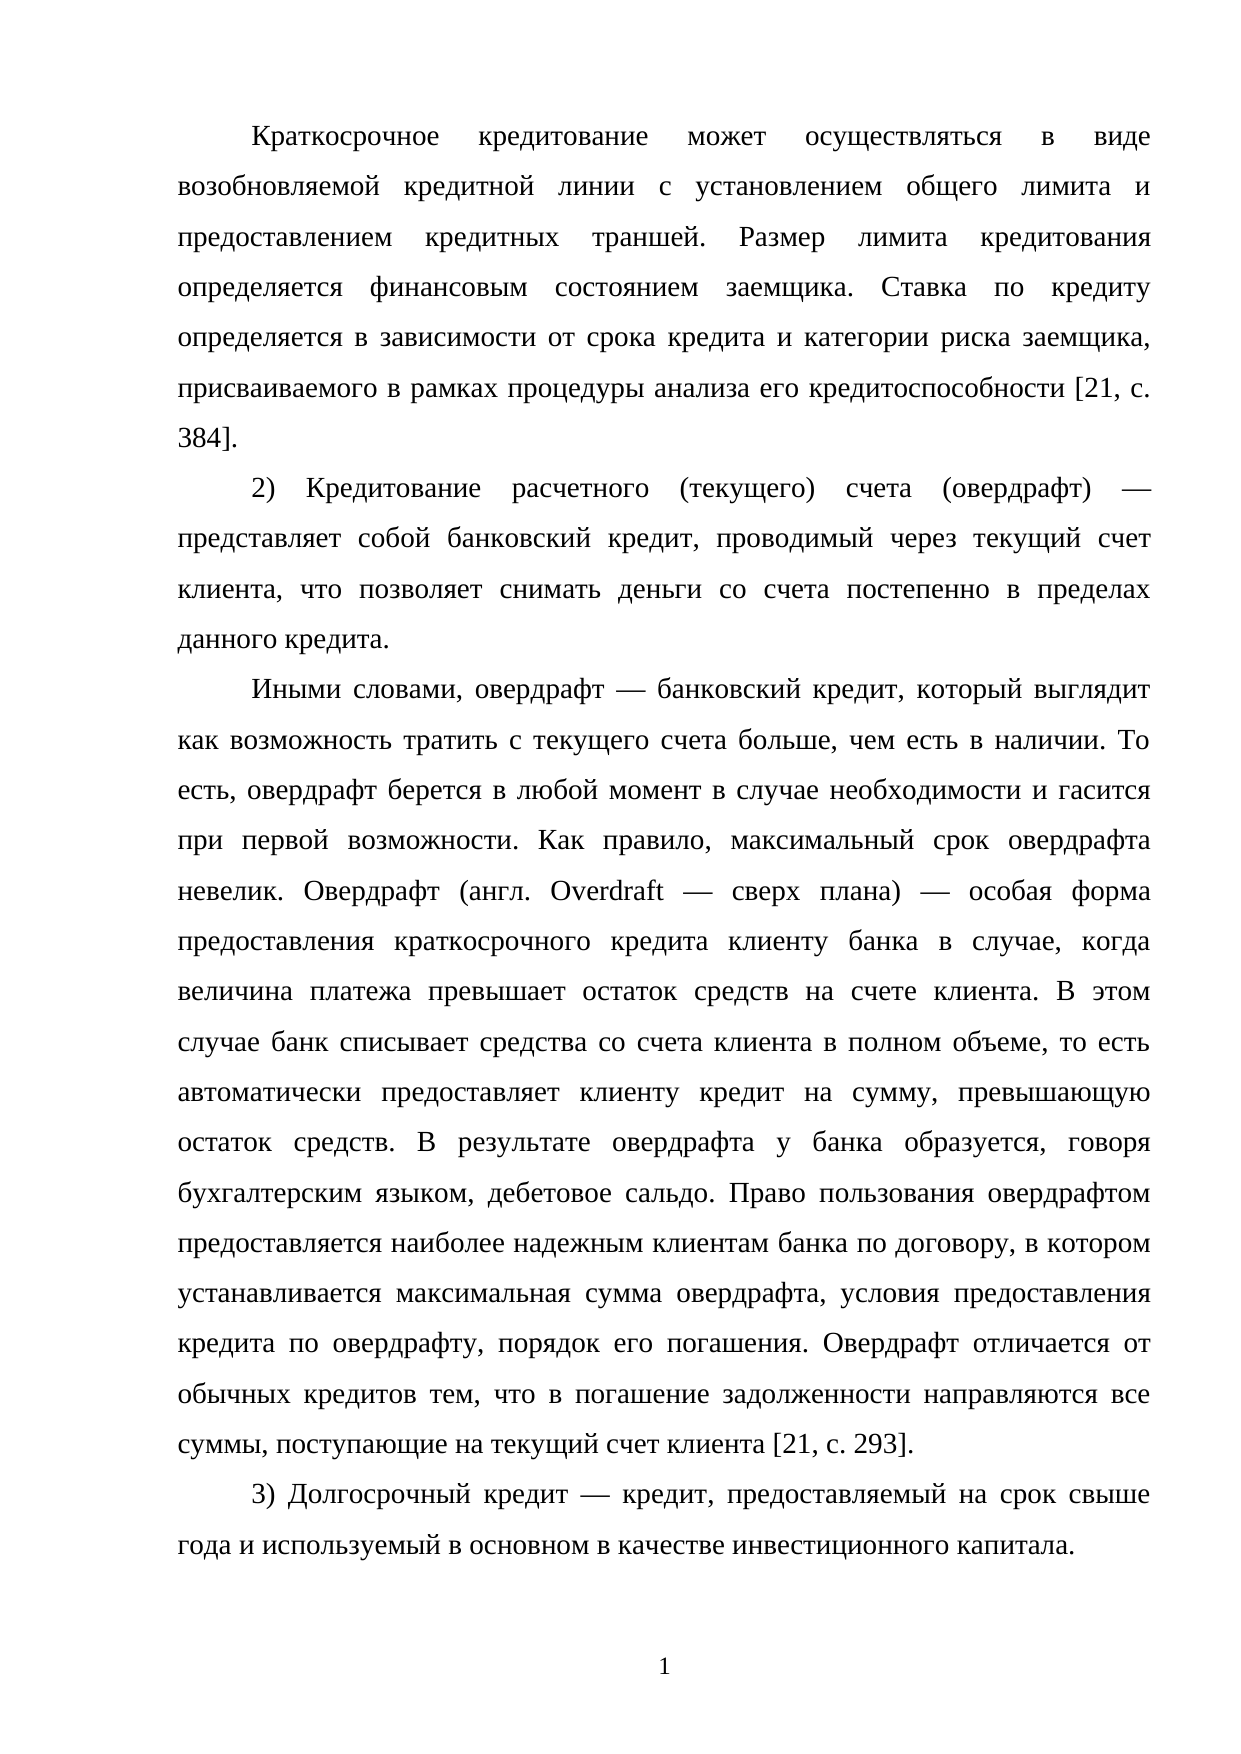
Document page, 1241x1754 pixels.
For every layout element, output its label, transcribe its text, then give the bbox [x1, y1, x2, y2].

text 2) Кредитование расчетного (текущего) счета (овердрафт) — представляет собой банковский кредит, проводимый через текущий счет клиента, что позволяет снимать деньги со счета постепенно в пределах данного кредита. [177, 470, 1152, 655]
text Иными словами, овердрафт — банковский кредит, который выглядит как возможность тратить с текущего счета больше, чем есть в наличии. То есть, овердрафт берется в любой момент в случае необходимости и гасится при первой возможности. Как правило, максимальный срок овердрафта невелик. Овердрафт (англ. Overdraft — сверх плана) — особая форма предоставления краткосрочного кредита клиенту банка в случае, когда величина платежа превышает остаток средств на счете клиента. В этом случае банк списывает средства со счета клиента в полном объеме, то есть автоматически предоставляет клиенту кредит на сумму, превышающую остаток средств. В результате овердрафта у банка образуется, говоря бухгалтерским языком, дебетовое сальдо. Право пользования овердрафтом предоставляется наиболее надежным клиентам банка по договору, в котором устанавливается максимальная сумма овердрафта, условия предоставления кредита по овердрафту, порядок его погашения. Овердрафт отличается от обычных кредитов тем, что в погашение задолженности направляются все суммы, поступающие на текущий счет клиента [21, с. 293]. [177, 672, 1152, 1460]
text Краткосрочное кредитование может осуществляться в виде возобновляемой кредитной линии с установлением общего лимита и предоставлением кредитных траншей. Размер лимита кредитования определяется финансовым состоянием заемщика. Ставка по кредиту определяется в зависимости от срока кредита и категории риска заемщика, присваиваемого в рамках процедуры анализа его кредитоспособности [21, с. 384]. [177, 118, 1152, 453]
text 3) Долгосрочный кредит — кредит, предоставляемый на срок свыше года и используемый в основном в качестве инвестиционного капитала. [177, 1477, 1152, 1560]
